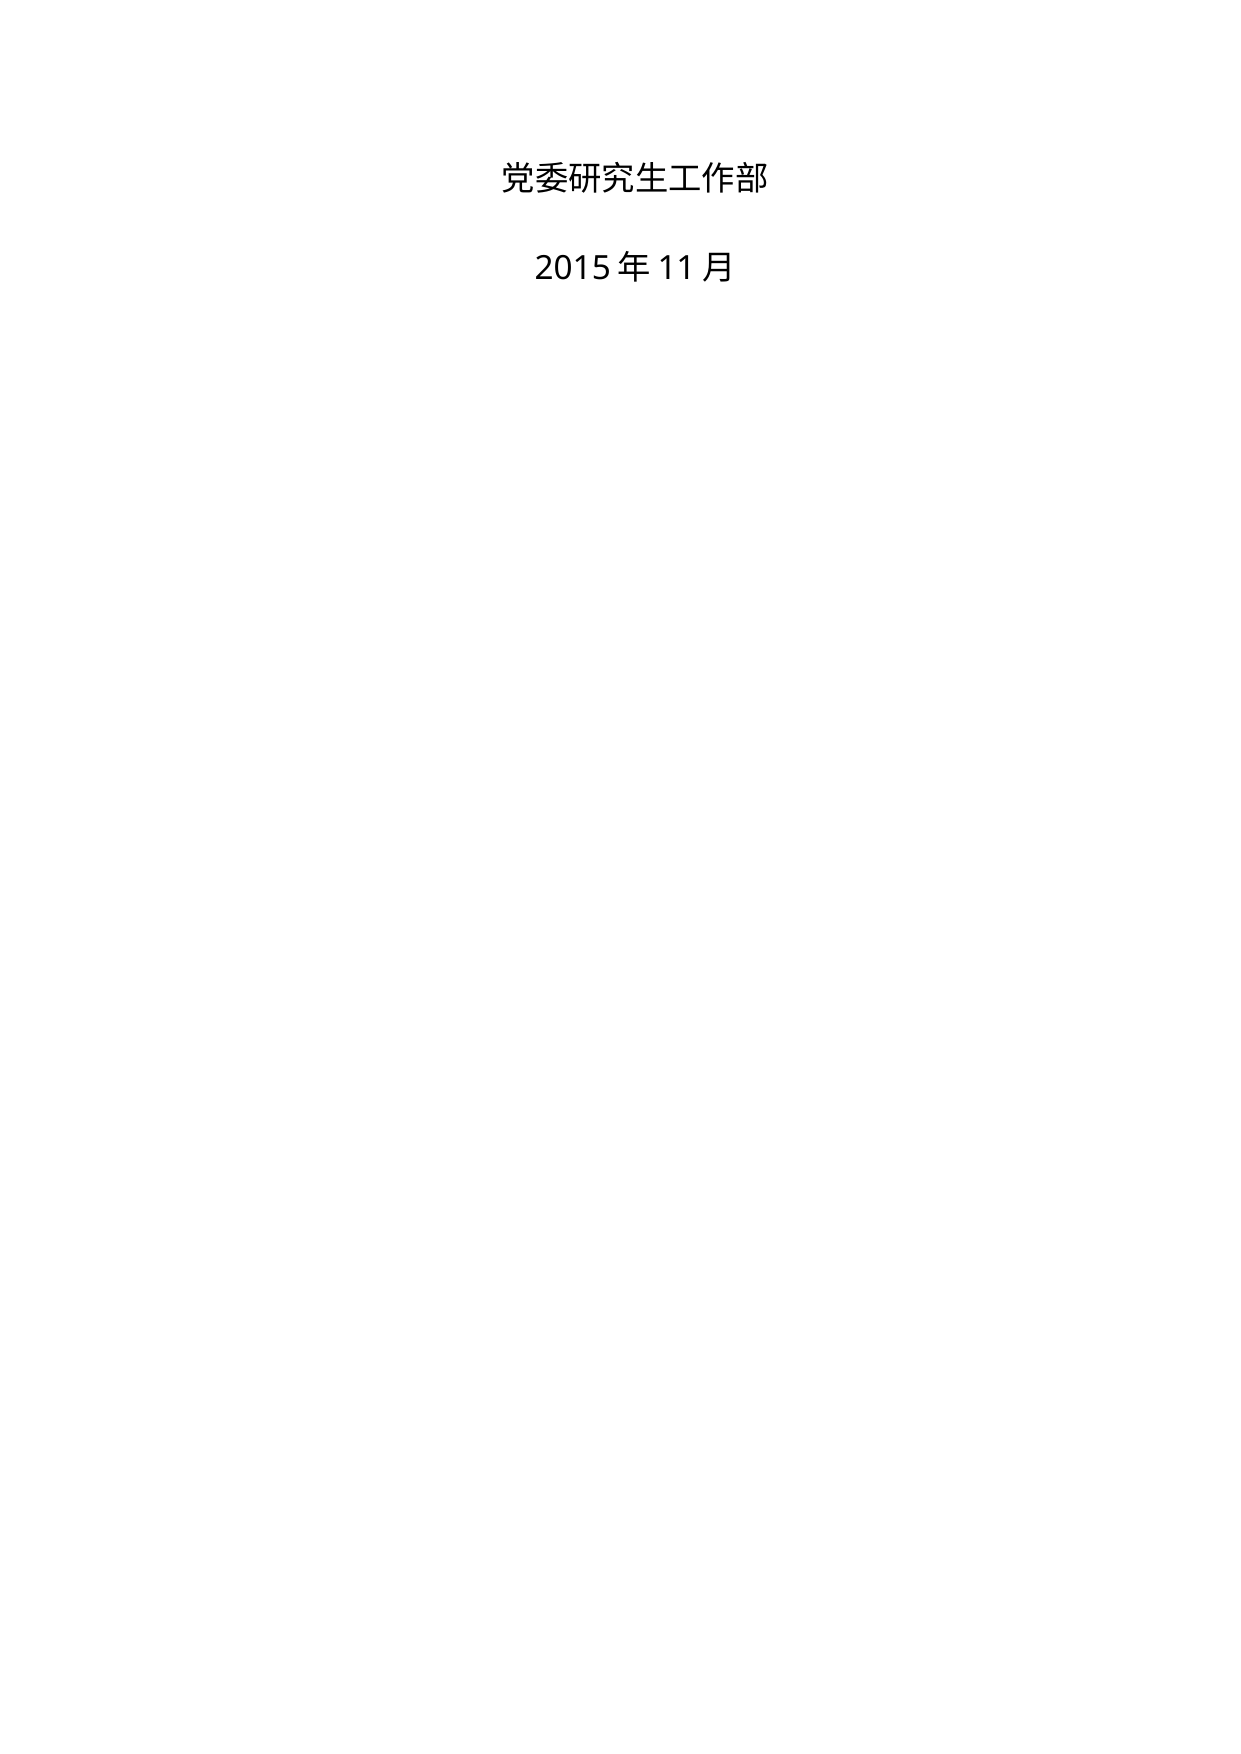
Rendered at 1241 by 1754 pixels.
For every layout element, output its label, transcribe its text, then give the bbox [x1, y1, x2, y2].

text 党委研究生工作部 [118, 144, 1152, 209]
text 2015年11月 [118, 233, 1152, 298]
